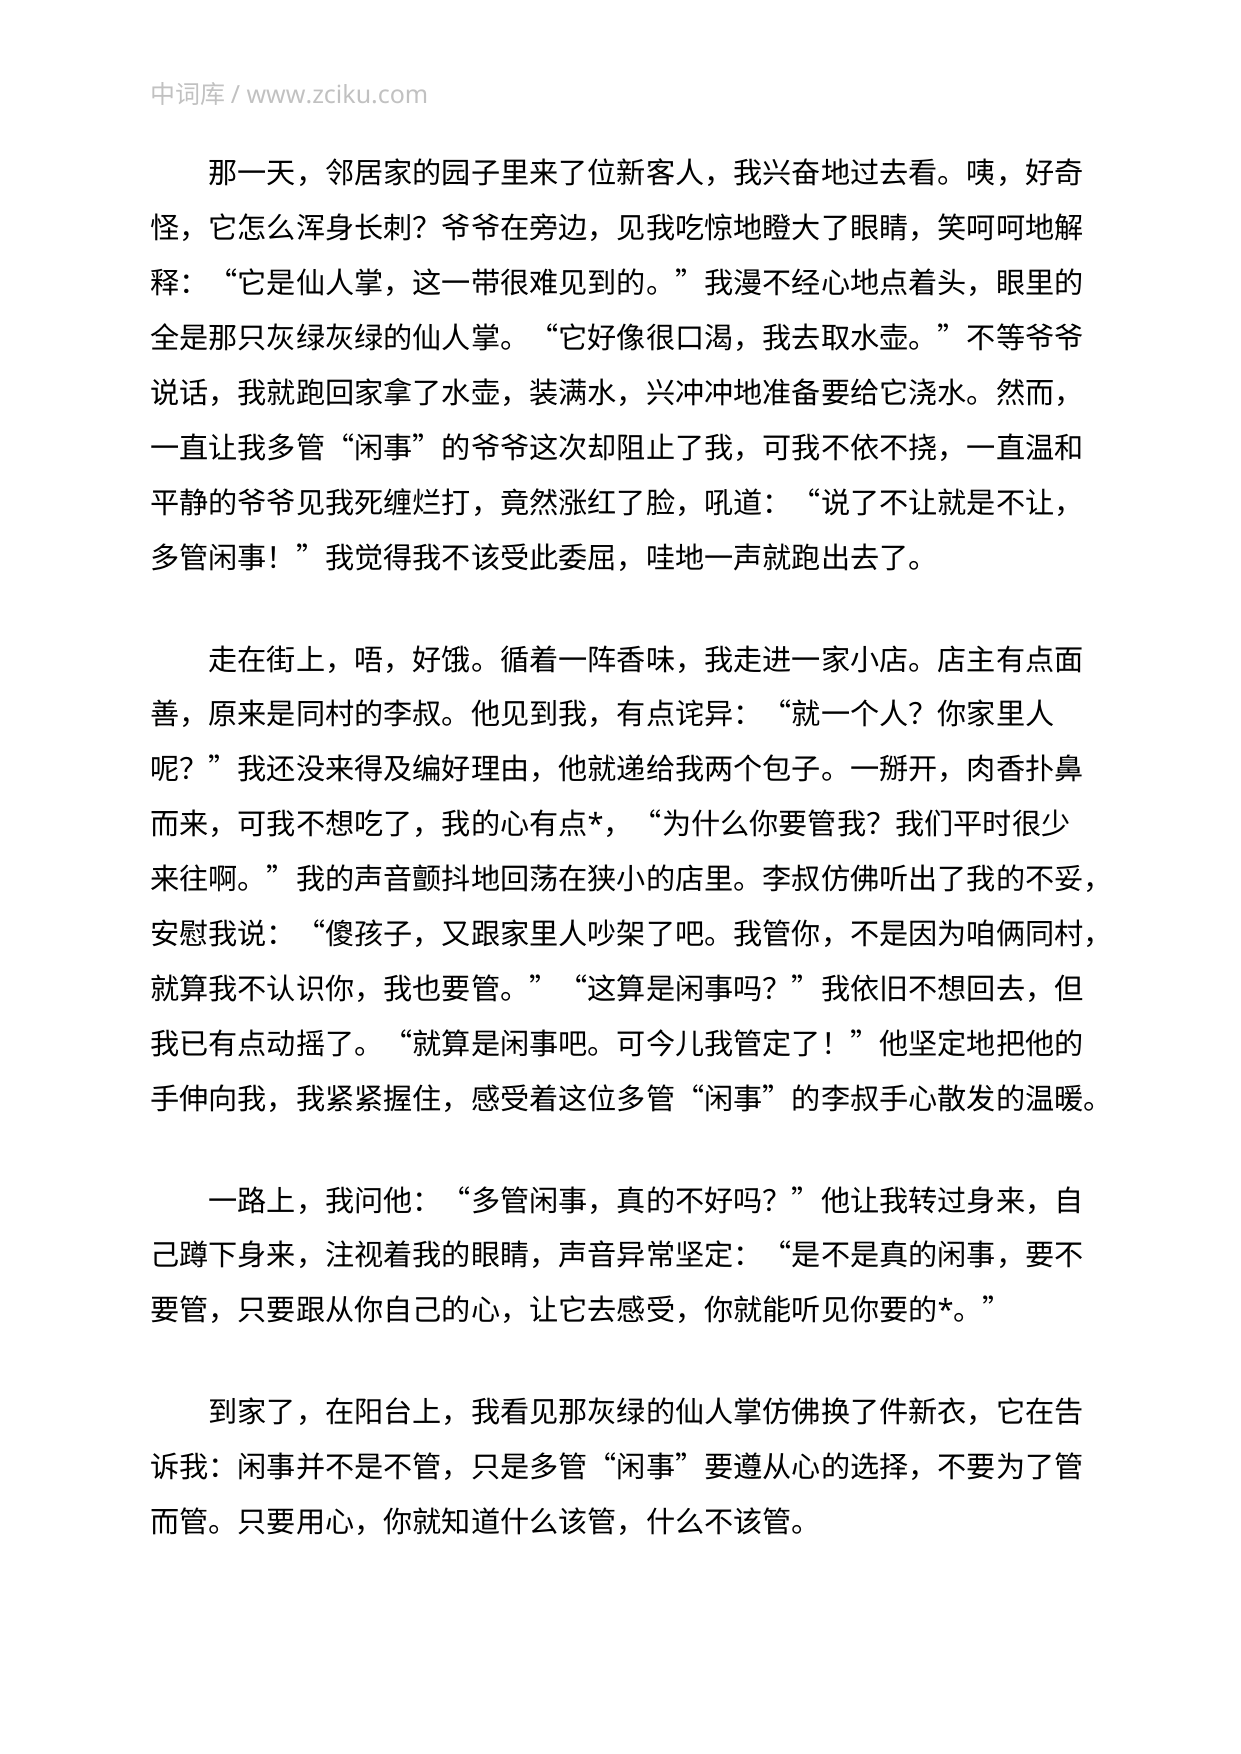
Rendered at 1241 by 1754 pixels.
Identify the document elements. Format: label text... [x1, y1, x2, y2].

text 一路上，我问他：“多管闲事，真的不好吗？”他让我转过身来，自己蹲下身来，注视着我的眼睛，声音异常坚定：“是不是真的闲事，要不要管，只要跟从你自己的心，让它去感受，你就能听见你要的*。” [150, 1177, 1090, 1329]
text 那一天，邻居家的园子里来了位新客人，我兴奋地过去看。咦，好奇怪，它怎么浑身长刺？爷爷在旁边，见我吃惊地瞪大了眼睛，笑呵呵地解释：“它是仙人掌，这一带很难见到的。”我漫不经心地点着头，眼里的全是那只灰绿灰绿的仙人掌。“它好像很口渴，我去取水壶。”不等爷爷说话，我就跑回家拿了水壶，装满水，兴冲冲地准备要给它浇水。然而，一直让我多管“闲事”的爷爷这次却阻止了我，可我不依不挠，一直温和平静的爷爷见我死缠烂打，竟然涨红了脸，吼道：“说了不让就是不让，多管闲事！”我觉得我不该受此委屈，哇地一声就跑出去了。 [150, 150, 1090, 577]
text 走在街上，唔，好饿。循着一阵香味，我走进一家小店。店主有点面善，原来是同村的李叔。他见到我，有点诧异：“就一个人？你家里人呢？”我还没来得及编好理由，他就递给我两个包子。一掰开，肉香扑鼻而来，可我不想吃了，我的心有点*，“为什么你要管我？我们平时很少来往啊。”我的声音颤抖地回荡在狭小的店里。李叔仿佛听出了我的不妥，安慰我说：“傻孩子，又跟家里人吵架了吧。我管你，不是因为咱俩同村，就算我不认识你，我也要管。”“这算是闲事吗？”我依旧不想回去，但我已有点动摇了。“就算是闲事吧。可今儿我管定了！”他坚定地把他的手伸向我，我紧紧握住，感受着这位多管“闲事”的李叔手心散发的温暖。 [150, 636, 1090, 1118]
text 到家了，在阳台上，我看见那灰绿的仙人掌仿佛换了件新衣，它在告诉我：闲事并不是不管，只是多管“闲事”要遵从心的选择，不要为了管而管。只要用心，你就知道什么该管，什么不该管。 [150, 1389, 1090, 1541]
